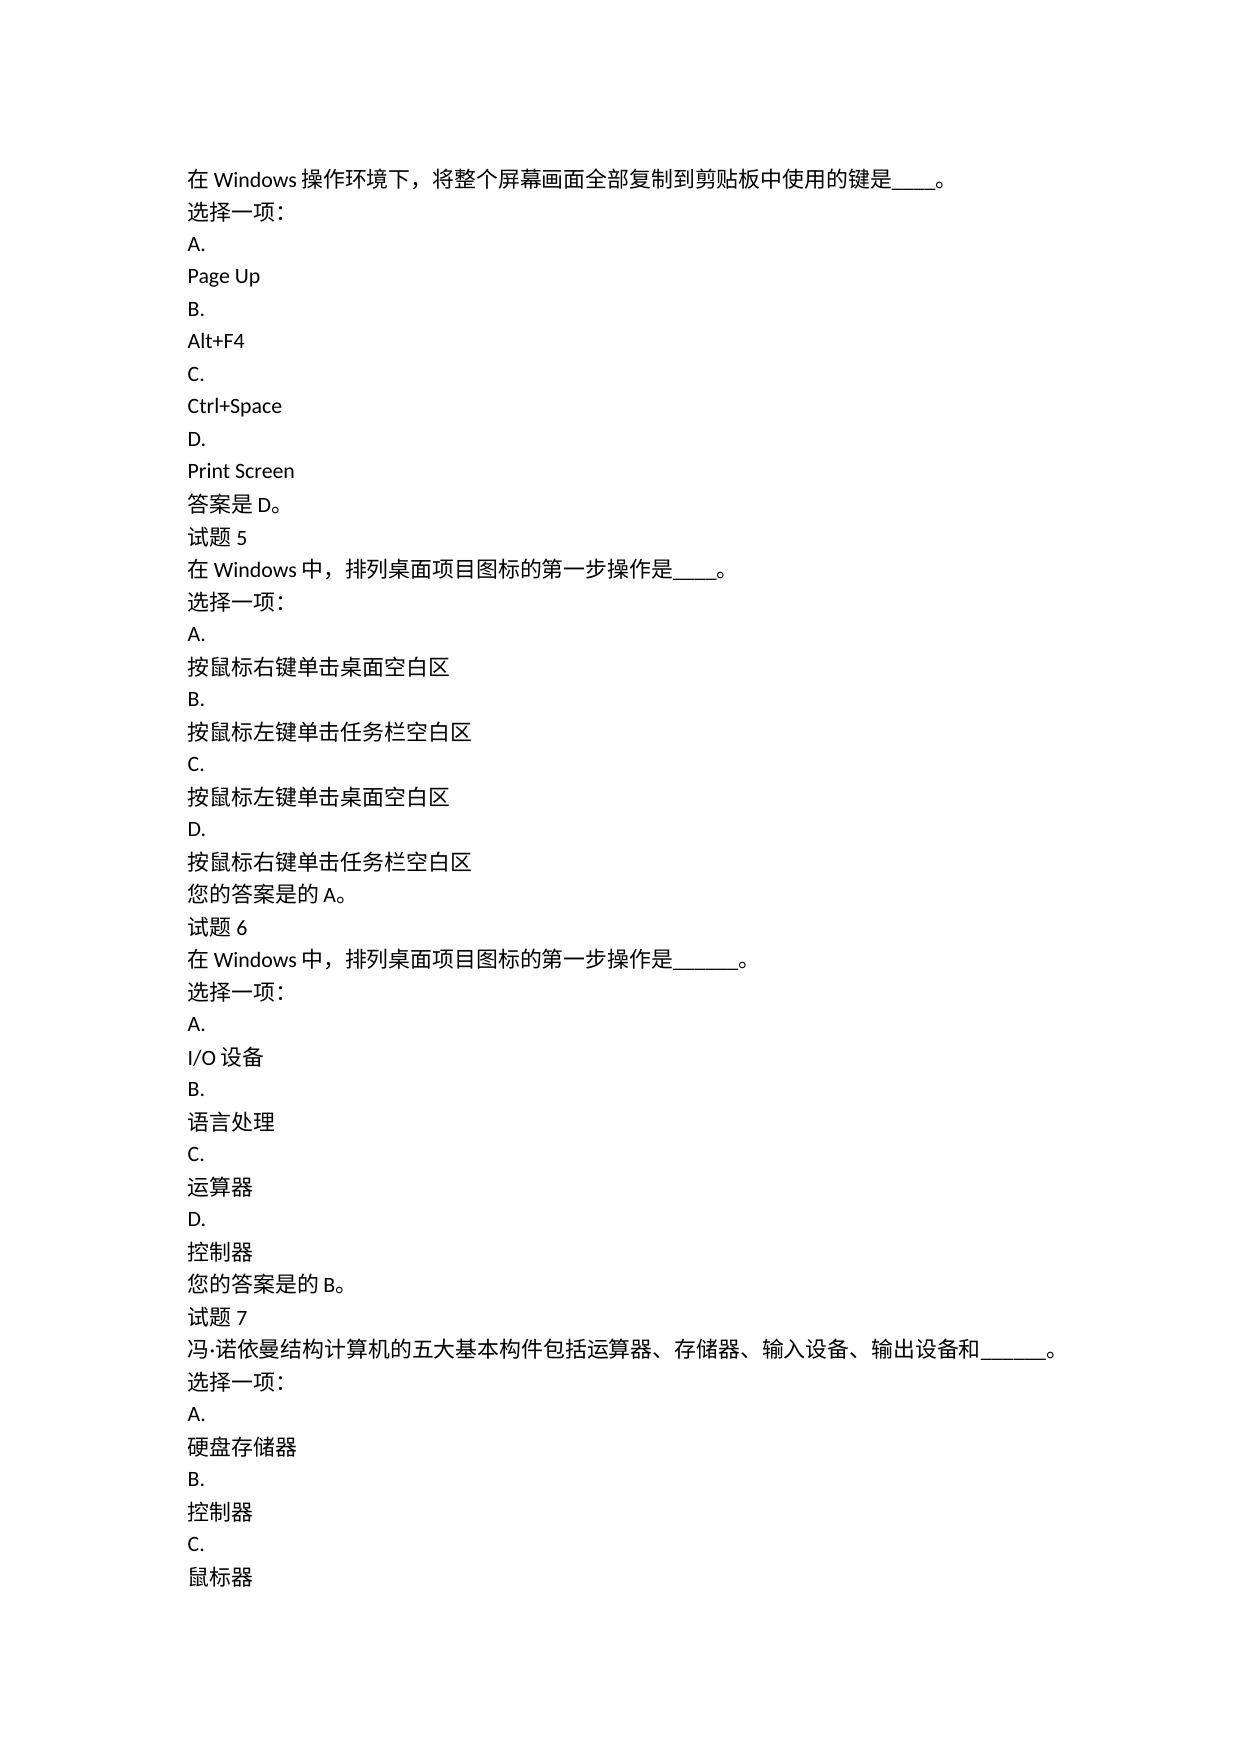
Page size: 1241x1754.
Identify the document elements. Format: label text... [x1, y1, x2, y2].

text 试题 5 [187, 519, 1053, 552]
text 按鼠标右键单击桌面空白区 [187, 649, 1053, 682]
text 控制器 [187, 1494, 1053, 1527]
text 冯·诺依曼结构计算机的五大基本构件包括运算器、存储器、输入设备、输出设备和______。 [187, 1332, 1053, 1364]
text 选择一项： [187, 974, 1053, 1007]
text 控制器 [187, 1234, 1053, 1267]
text Page Up [187, 259, 1053, 292]
text 运算器 [187, 1169, 1053, 1202]
text A. [187, 1007, 1053, 1039]
text A. [187, 227, 1053, 259]
text B. [187, 1072, 1053, 1104]
text 选择一项： [187, 584, 1053, 617]
text 试题 7 [187, 1299, 1053, 1332]
text D. [187, 812, 1053, 844]
text 您的答案是的A。 [187, 877, 1053, 909]
text B. [187, 682, 1053, 714]
text A. [187, 617, 1053, 649]
text B. [187, 292, 1053, 324]
text I/O设备 [187, 1039, 1053, 1072]
text 在Windows中，排列桌面项目图标的第一步操作是______。 [187, 942, 1053, 974]
text Ctrl+Space [187, 389, 1053, 422]
text A. [187, 1397, 1053, 1429]
text Alt+F4 [187, 324, 1053, 357]
text C. [187, 357, 1053, 389]
text 按鼠标右键单击任务栏空白区 [187, 844, 1053, 877]
text D. [187, 1202, 1053, 1234]
text 在Windows中，排列桌面项目图标的第一步操作是____。 [187, 552, 1053, 584]
text 按鼠标左键单击任务栏空白区 [187, 714, 1053, 747]
text 按鼠标左键单击桌面空白区 [187, 779, 1053, 812]
text 语言处理 [187, 1104, 1053, 1137]
text C. [187, 747, 1053, 779]
text C. [187, 1137, 1053, 1169]
text 您的答案是的B。 [187, 1267, 1053, 1299]
text B. [187, 1462, 1053, 1494]
text 在Windows操作环境下，将整个屏幕画面全部复制到剪贴板中使用的键是____。 [187, 162, 1053, 194]
text 试题 6 [187, 909, 1053, 942]
text Print Screen [187, 454, 1053, 487]
text 答案是D。 [187, 487, 1053, 519]
text 选择一项： [187, 1364, 1053, 1397]
text D. [187, 422, 1053, 454]
text 选择一项： [187, 194, 1053, 227]
text C. [187, 1527, 1053, 1559]
text 鼠标器 [187, 1559, 1053, 1592]
text 硬盘存储器 [187, 1429, 1053, 1462]
